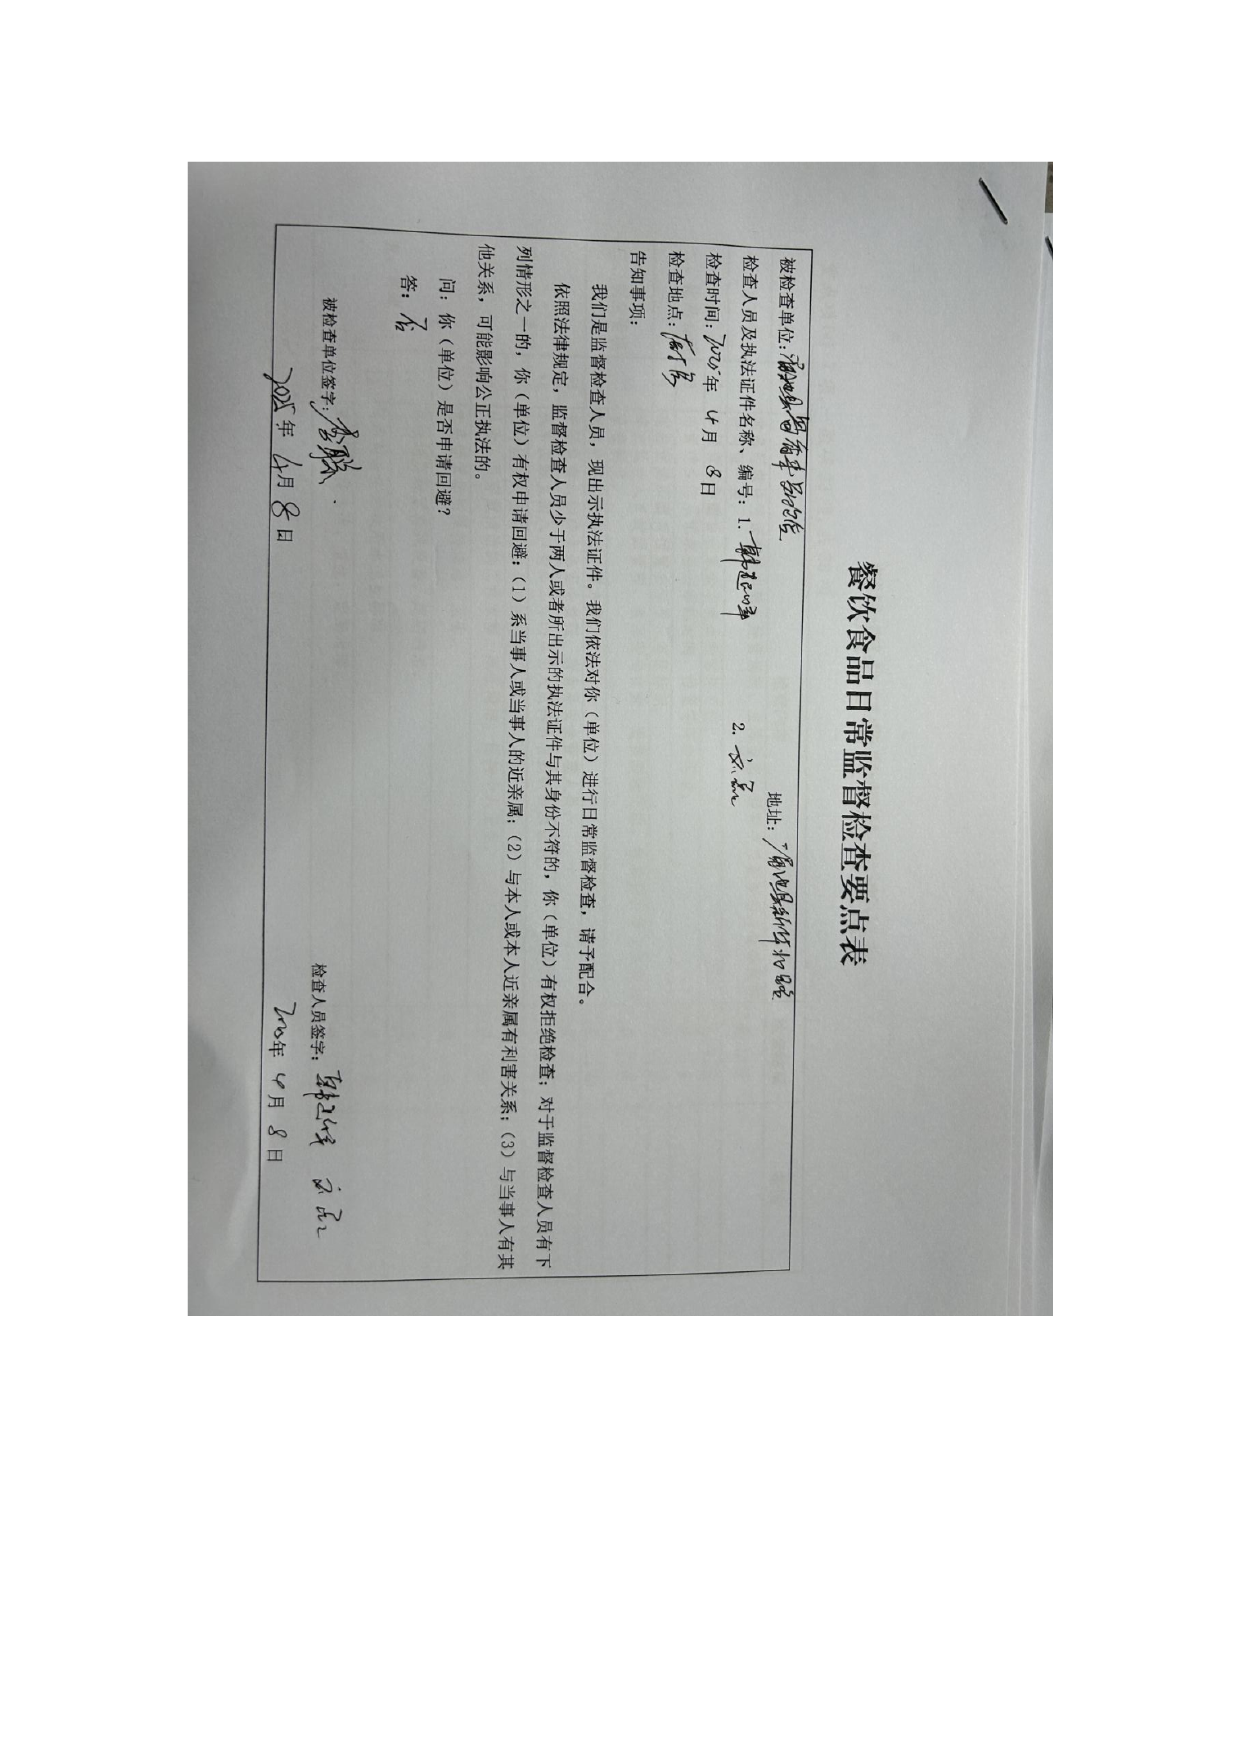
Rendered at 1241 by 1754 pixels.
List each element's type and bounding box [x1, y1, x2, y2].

picture [188, 163, 1053, 1315]
